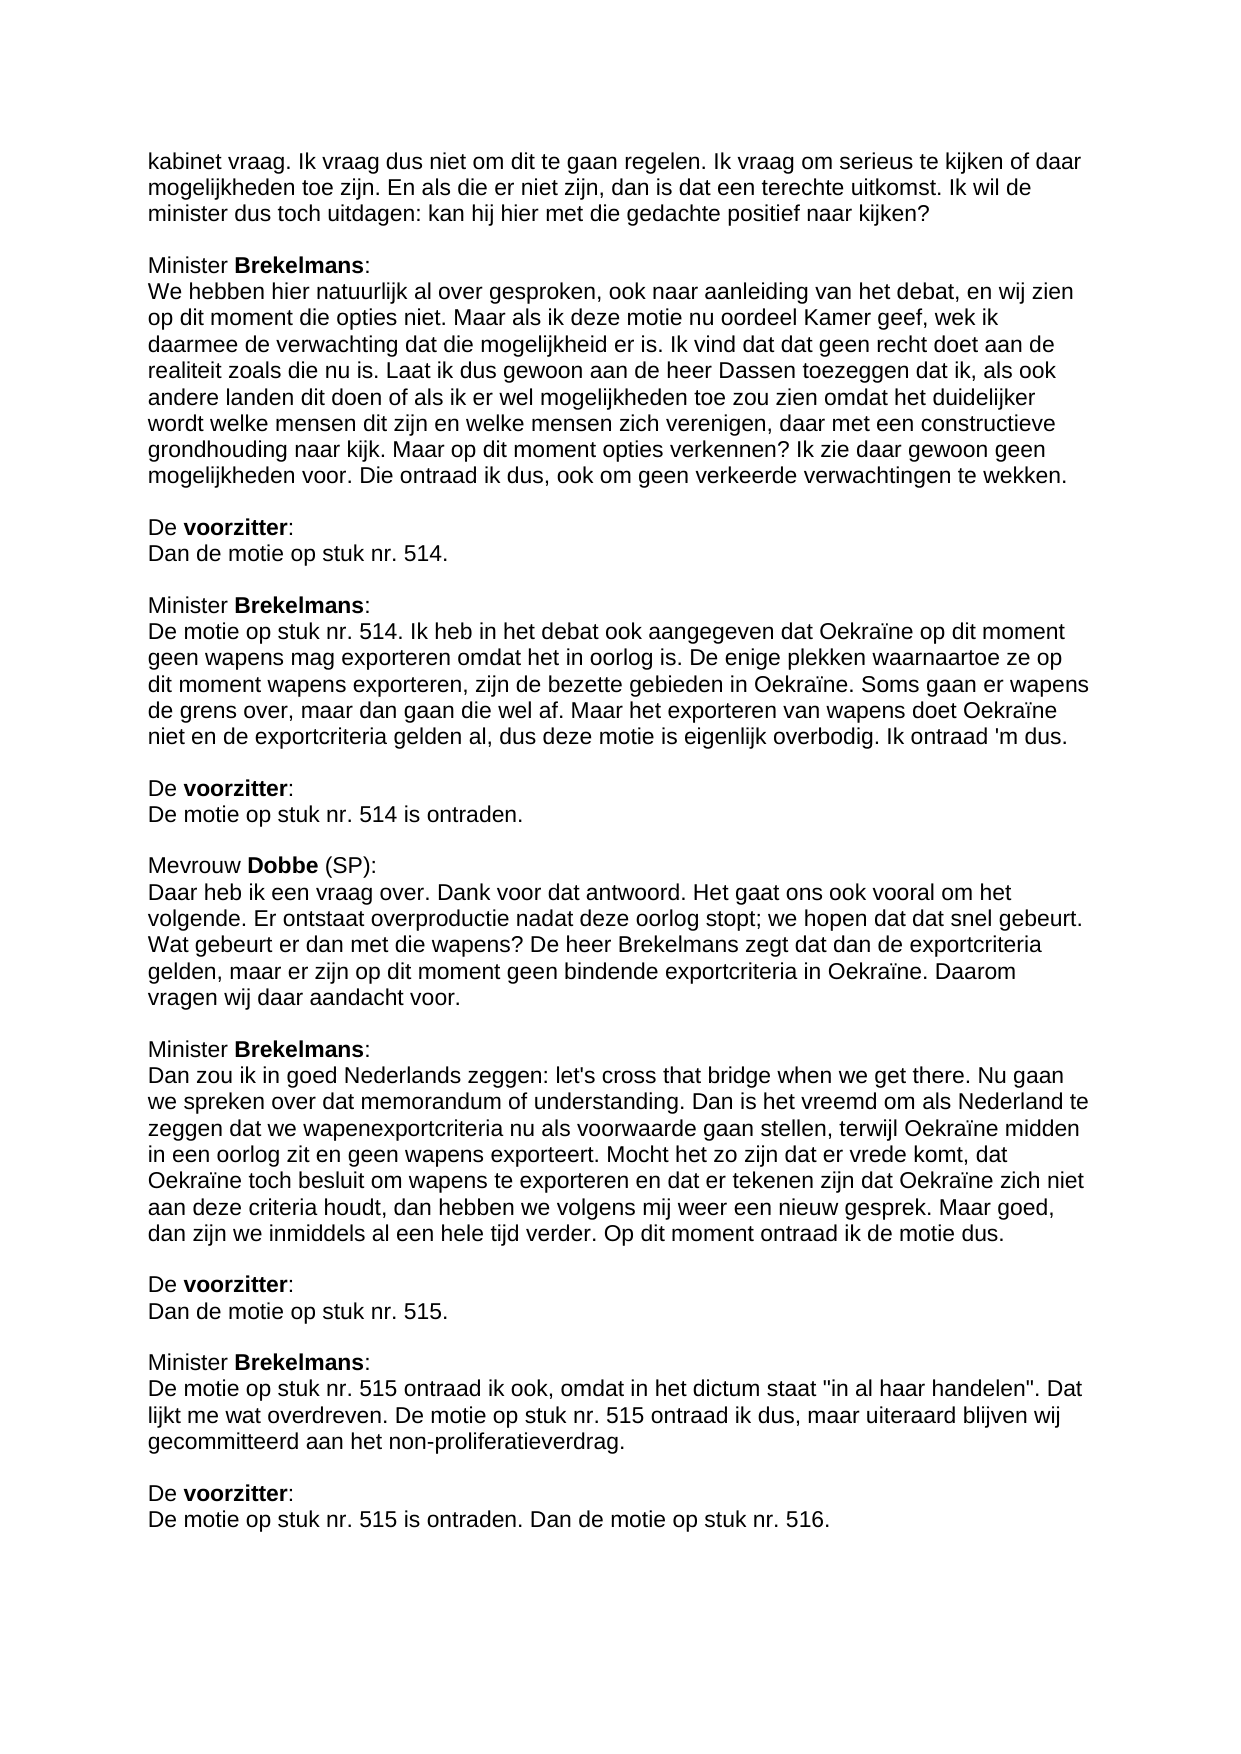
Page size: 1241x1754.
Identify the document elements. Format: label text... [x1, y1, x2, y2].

text Minister Brekelmans: De motie op stuk nr. 514. Ik heb in het debat ook aangegeven dat Oekraïne op dit moment geen wapens mag exporteren omdat het in oorlog is. De enige plekken waarnaartoe ze op dit moment wapens exporteren, zijn de bezette gebieden in Oekraïne. Soms gaan er wapens de grens over, maar dan gaan die wel af. Maar het exporteren van wapens doet Oekraïne niet en de exportcriteria gelden al, dus deze motie is eigenlijk overbodig. Ik ontraad 'm dus. [148, 592, 1093, 750]
text Minister Brekelmans: We hebben hier natuurlijk al over gesproken, ook naar aanleiding van het debat, en wij zien op dit moment die opties niet. Maar als ik deze motie nu oordeel Kamer geef, wek ik daarmee de verwachting dat die mogelijkheid er is. Ik vind dat dat geen recht doet aan de realiteit zoals die nu is. Laat ik dus gewoon aan de heer Dassen toezeggen dat ik, als ook andere landen dit doen of als ik er wel mogelijkheden toe zou zien omdat het duidelijker wordt welke mensen dit zijn en welke mensen zich verenigen, daar met een constructieve grondhouding naar kijk. Maar op dit moment opties verkennen? Ik zie daar gewoon geen mogelijkheden voor. Die ontraad ik dus, ook om geen verkeerde verwachtingen te wekken. [148, 252, 1093, 489]
text Mevrouw Dobbe (SP): Daar heb ik een vraag over. Dank voor dat antwoord. Het gaat ons ook vooral om het volgende. Er ontstaat overproductie nadat deze oorlog stopt; we hopen dat dat snel gebeurt. Wat gebeurt er dan met die wapens? De heer Brekelmans zegt dat dan de exportcriteria gelden, maar er zijn op dit moment geen bindende exportcriteria in Oekraïne. Daarom vragen wij daar aandacht voor. [148, 852, 1093, 1011]
text De voorzitter: Dan de motie op stuk nr. 514. [148, 514, 1093, 567]
text De voorzitter: De motie op stuk nr. 515 is ontraden. Dan de motie op stuk nr. 516. [148, 1479, 1093, 1532]
text Minister Brekelmans: Dan zou ik in goed Nederlands zeggen: let's cross that bridge when we get there. Nu gaan we spreken over dat memorandum of understanding. Dan is het vreemd om als Nederland te zeggen dat we wapenexportcriteria nu als voorwaarde gaan stellen, terwijl Oekraïne midden in een oorlog zit en geen wapens exporteert. Mocht het zo zijn dat er vrede komt, dat Oekraïne toch besluit om wapens te exporteren en dat er tekenen zijn dat Oekraïne zich niet aan deze criteria houdt, dan hebben we volgens mij weer een nieuw gesprek. Maar goed, dan zijn we inmiddels al een hele tijd verder. Op dit moment ontraad ik de motie dus. [148, 1036, 1093, 1246]
text Minister Brekelmans: De motie op stuk nr. 515 ontraad ik ook, omdat in het dictum staat "in al haar handelen". Dat lijkt me wat overdreven. De motie op stuk nr. 515 ontraad ik dus, maar uiteraard blijven wij gecommitteerd aan het non-proliferatieverdrag. [148, 1349, 1093, 1454]
text De voorzitter: De motie op stuk nr. 514 is ontraden. [148, 775, 1093, 827]
text De voorzitter: Dan de motie op stuk nr. 515. [148, 1271, 1093, 1324]
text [148, 148, 1093, 227]
